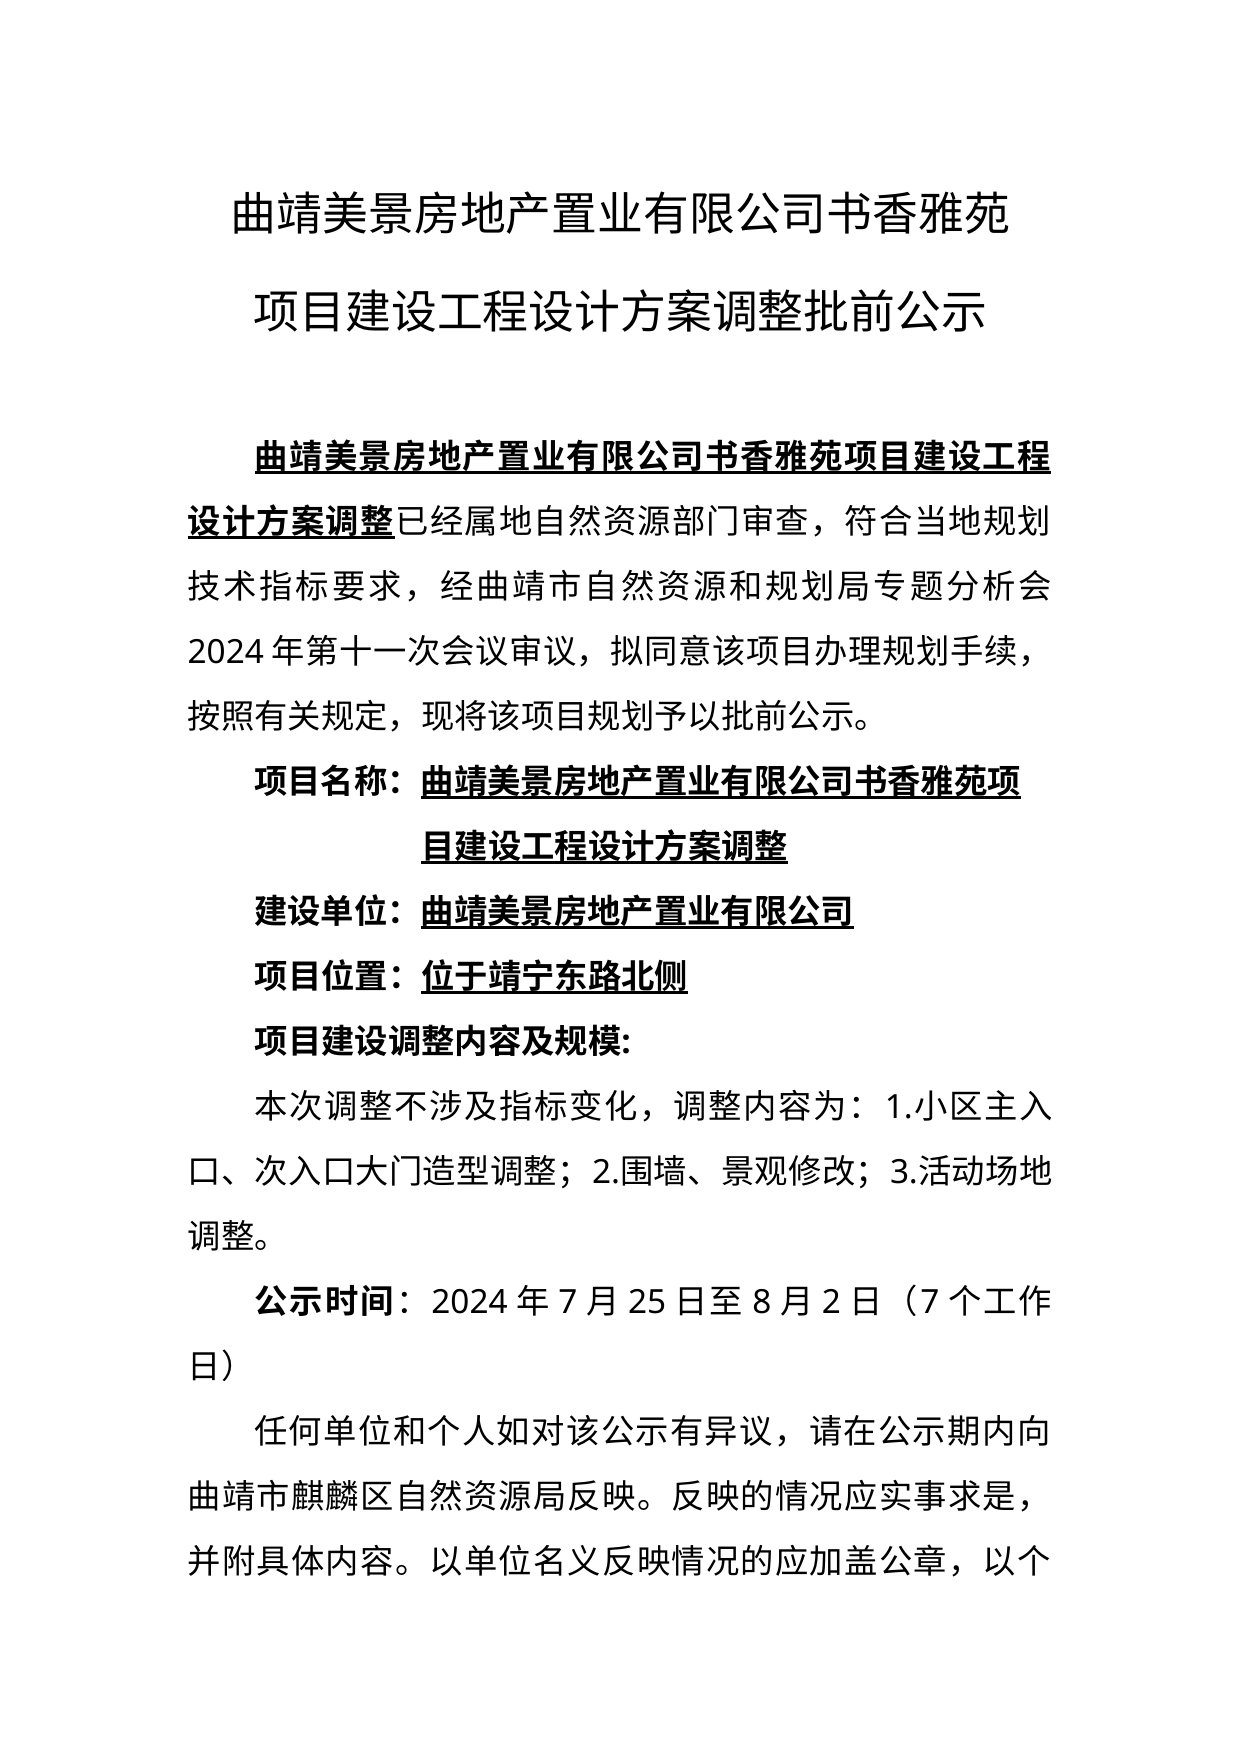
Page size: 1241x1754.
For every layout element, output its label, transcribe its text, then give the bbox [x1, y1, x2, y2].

text 项目名称：曲靖美景房地产置业有限公司书香雅苑项目建设工程设计方案调整 [254, 747, 1053, 877]
text 建设单位：曲靖美景房地产置业有限公司 [254, 877, 1053, 942]
text 项目位置：位于靖宁东路北侧 [187, 942, 1053, 1007]
text 公示时间：2024年7月25日至8月2日（7个工作日） [187, 1267, 1053, 1397]
text 曲靖美景房地产置业有限公司书香雅苑项目建设工程设计方案调整已经属地自然资源部门审查，符合当地规划技术指标要求，经曲靖市自然资源和规划局专题分析会2024年第十一次会议审议，拟同意该项目办理规划手续，按照有关规定，现将该项目规划予以批前公示。 [187, 422, 1053, 747]
text 曲靖美景房地产置业有限公司书香雅苑 [187, 162, 1053, 259]
text 本次调整不涉及指标变化，调整内容为：1.小区主入口、次入口大门造型调整；2.围墙、景观修改；3.活动场地调整。 [187, 1072, 1053, 1267]
text 项目建设调整内容及规模: [187, 1007, 1053, 1072]
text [187, 1397, 1053, 1592]
text 项目建设工程设计方案调整批前公示 [187, 259, 1053, 357]
